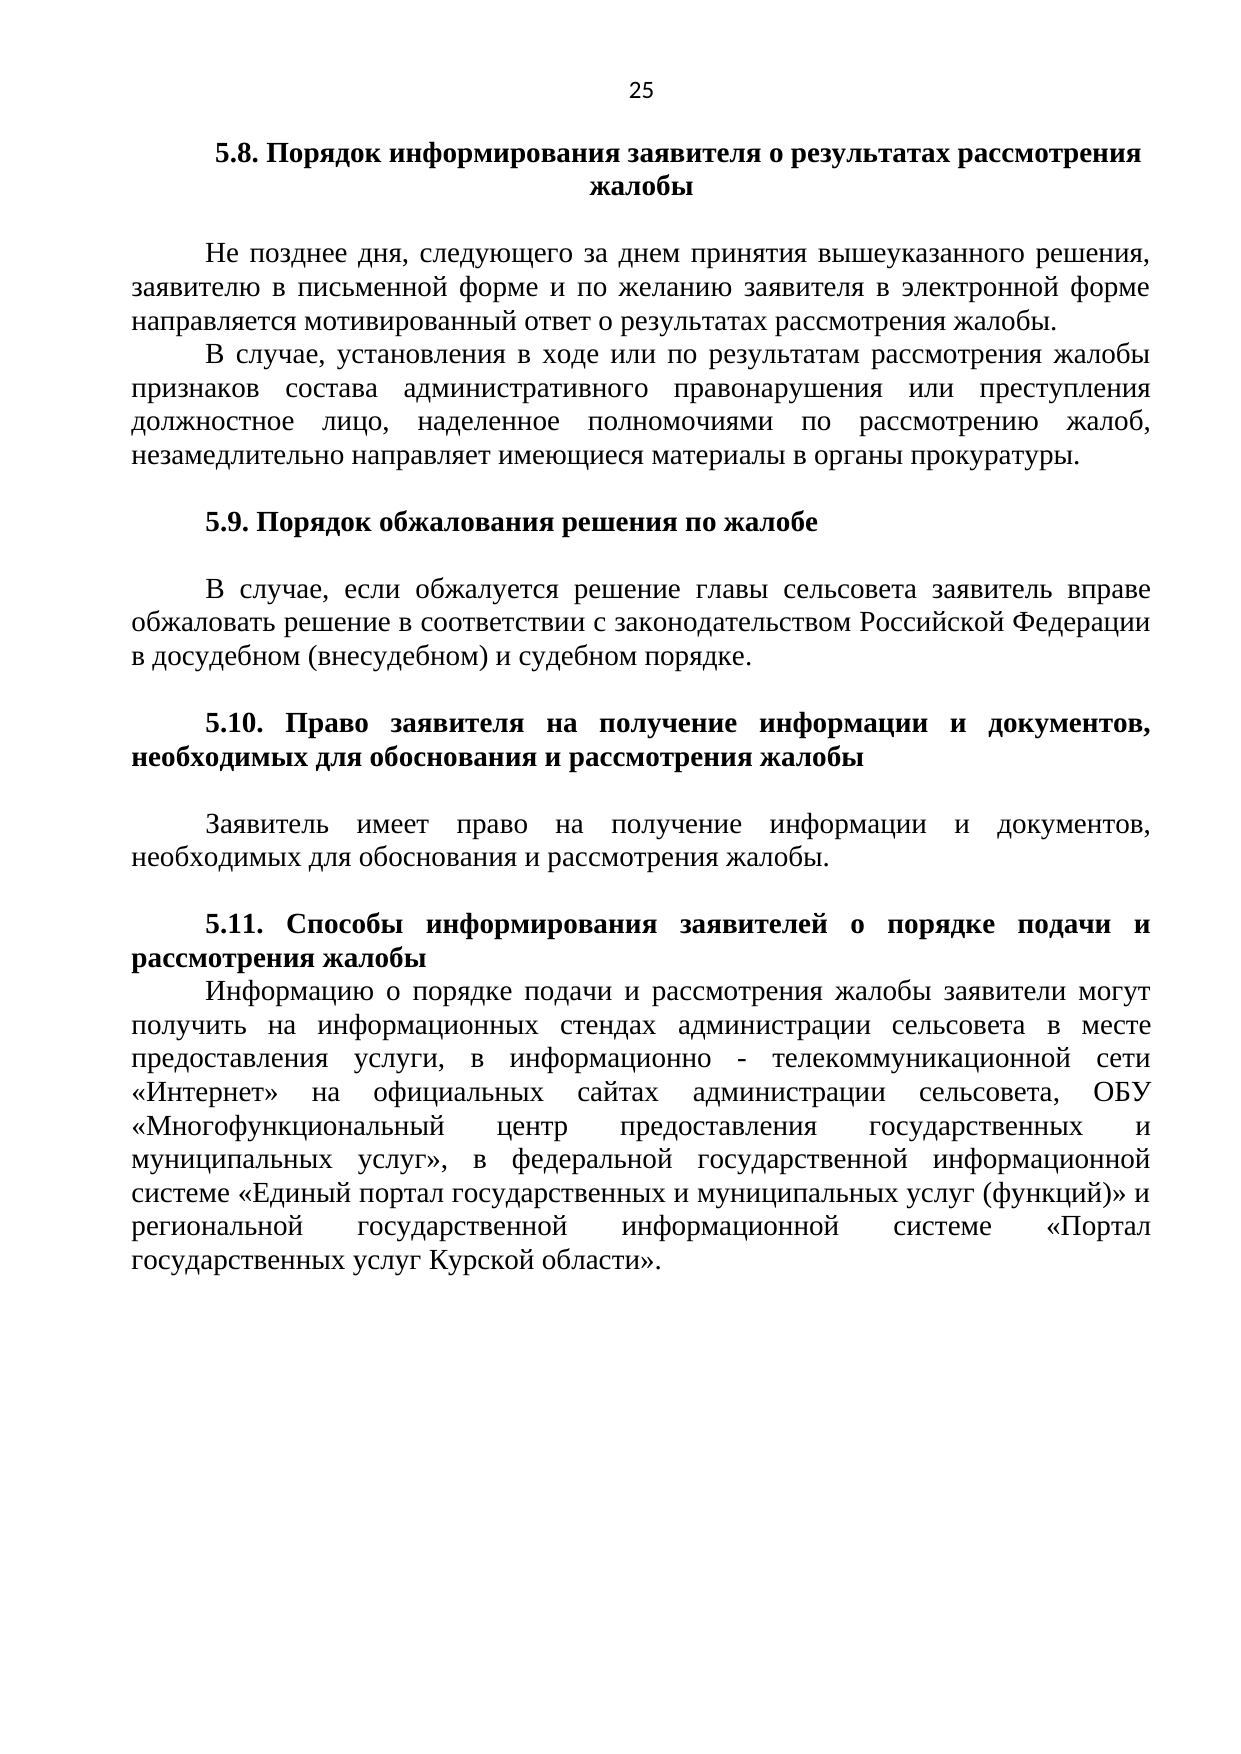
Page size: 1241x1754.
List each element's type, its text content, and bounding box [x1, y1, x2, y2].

text Заявитель имеет право на получение информации и документов, необходимых для обоснования и рассмотрения жалобы. [131, 806, 1152, 873]
text 5.9. Порядок обжалования решения по жалобе [131, 504, 1152, 537]
text В случае, установления в ходе или по результатам рассмотрения жалобы признаков состава административного правонарушения или преступления должностное лицо, наделенное полномочиями по рассмотрению жалоб, незамедлительно направляет имеющиеся материалы в органы прокуратуры. [131, 336, 1152, 470]
text 5.10. Право заявителя на получение информации и документов, необходимых для обоснования и рассмотрения жалобы [131, 705, 1152, 772]
text 5.11. Способы информирования заявителей о порядке подачи и рассмотрения жалобы [131, 906, 1152, 973]
text 5.8. Порядок информирования заявителя о результатах рассмотрения жалобы [131, 135, 1152, 202]
text В случае, если обжалуется решение главы сельсовета заявитель вправе обжаловать решение в соответствии с законодательством Российской Федерации в досудебном (внесудебном) и судебном порядке. [131, 571, 1152, 672]
text Не позднее дня, следующего за днем принятия вышеуказанного решения, заявителю в письменной форме и по желанию заявителя в электронной форме направляется мотивированный ответ о результатах рассмотрения жалобы. [131, 236, 1152, 336]
text Информацию о порядке подачи и рассмотрения жалобы заявители могут получить на информационных стендах администрации сельсовета в месте предоставления услуги, в информационно - телекоммуникационной сети «Интернет» на официальных сайтах администрации сельсовета, ОБУ «Многофункциональный центр предоставления государственных и муниципальных услуг», в федеральной государственной информационной системе «Единый портал государственных и муниципальных услуг (функций)» и региональной государственной информационной системе «Портал государственных услуг Курской области». [131, 973, 1152, 1275]
